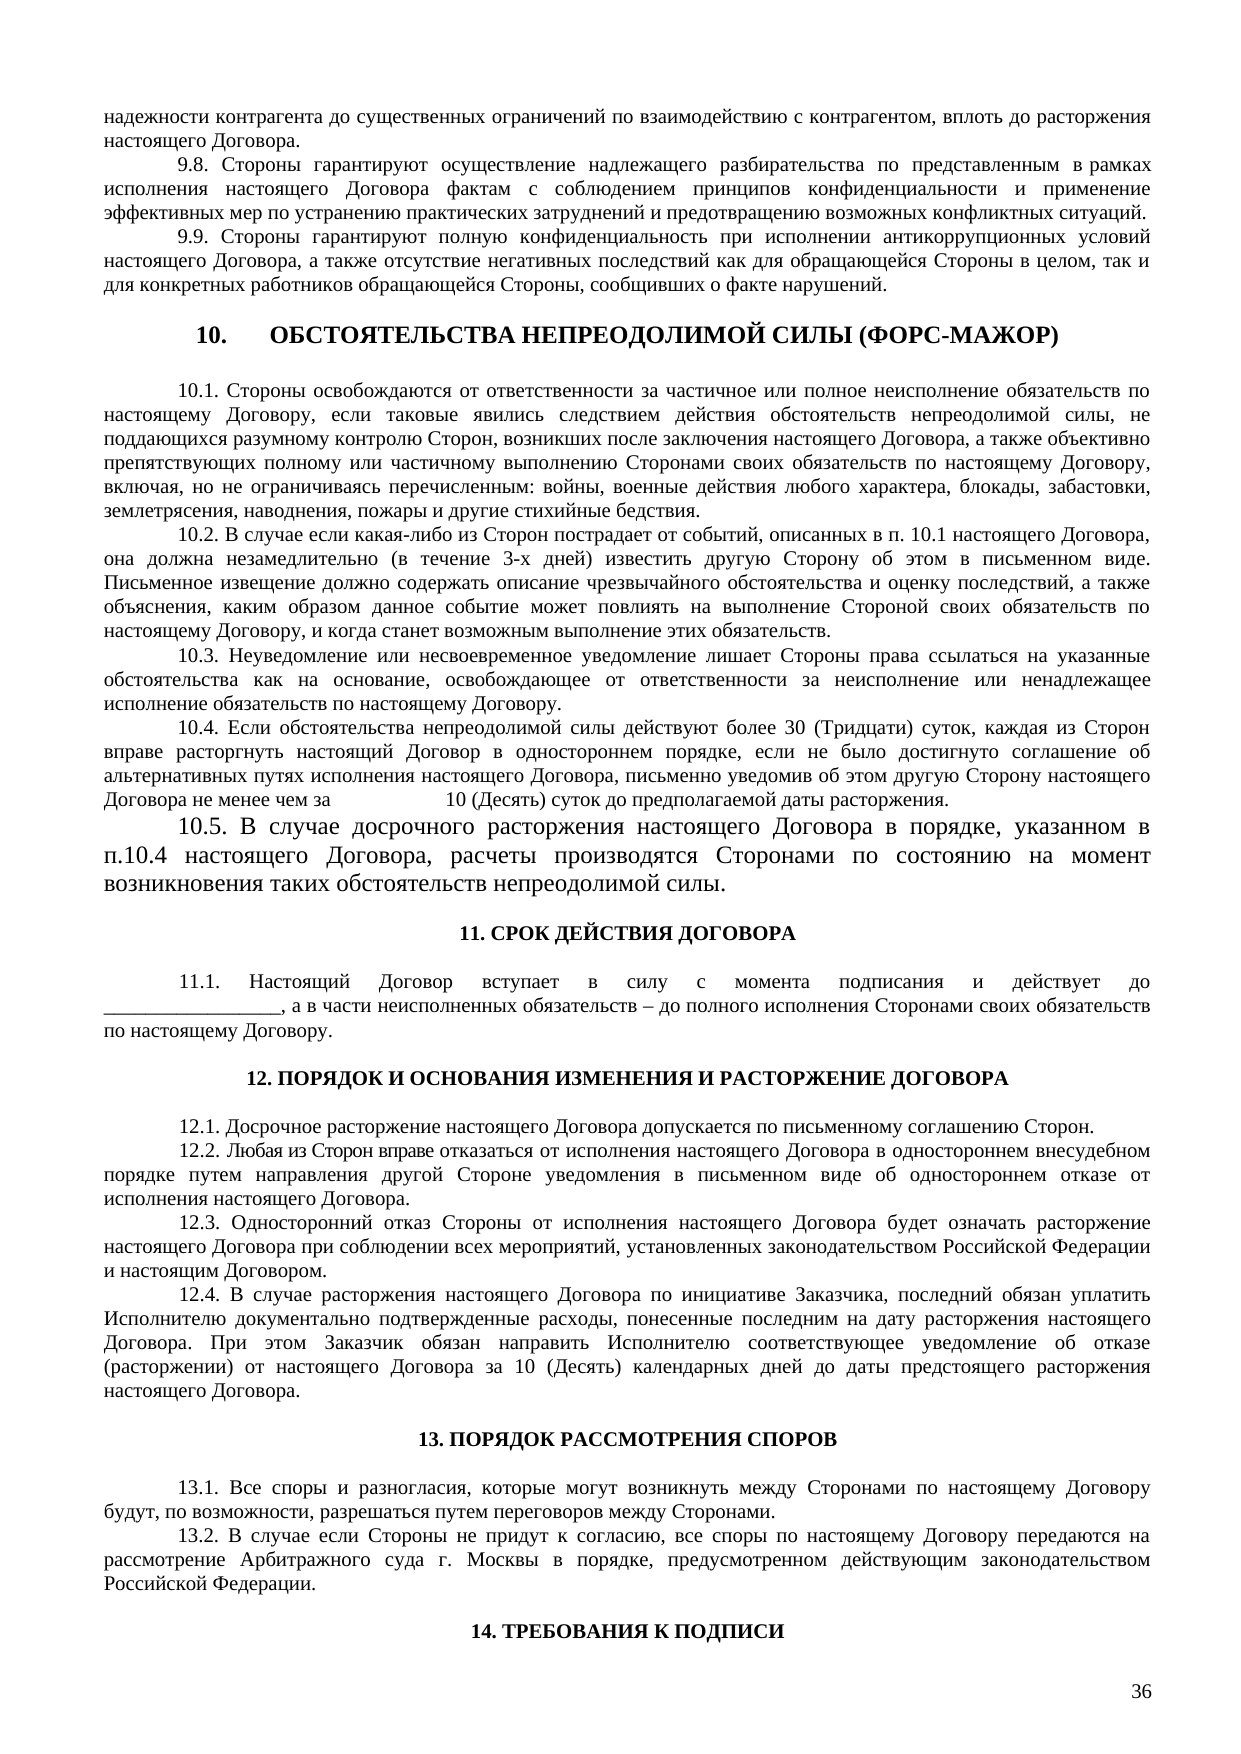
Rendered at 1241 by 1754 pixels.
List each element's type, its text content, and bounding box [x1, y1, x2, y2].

text 11.1. Настоящий Договор вступает в силу с момента подписания и действует до _________________, а в части неисполненных обязательств – до полного исполнения Сторонами своих обязательств по настоящему Договору. [103, 969, 1152, 1042]
text 10.5. В случае досрочного расторжения настоящего Договора в порядке, указанном в п.10.4 настоящего Договора, расчеты производятся Сторонами по состоянию на момент возникновения таких обстоятельств непреодолимой силы. [103, 811, 1152, 897]
text 10.4. Если обстоятельства непреодолимой силы действуют более 30 (Тридцати) суток, каждая из Сторон вправе расторгнуть настоящий Договор в одностороннем порядке, если не было достигнуто соглашение об альтернативных путях исполнения настоящего Договора, письменно уведомив об этом другую Сторону настоящего Договора не менее чем за 10 (Десять) суток до предполагаемой даты расторжения. [103, 715, 1152, 811]
text 9.9. Стороны гарантируют полную конфиденциальность при исполнении антикоррупционных условий настоящего Договора, а также отсутствие негативных последствий как для обращающейся Стороны в целом, так и для конкретных работников обращающейся Стороны, сообщивших о факте нарушений. [103, 224, 1152, 296]
text 9.8. Стороны гарантируют осуществление надлежащего разбирательства по представленным в рамках исполнения настоящего Договора фактам с соблюдением принципов конфиденциальности и применение эффективных мер по устранению практических затруднений и предотвращению возможных конфликтных ситуаций. [103, 152, 1152, 224]
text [103, 104, 1152, 152]
list ОБСТОЯТЕЛЬСТВА НЕПРЕОДОЛИМОЙ СИЛЫ (ФОРС-МАЖОР) [103, 320, 1152, 349]
text 12. ПОРЯДОК И ОСНОВАНИЯ ИЗМЕНЕНИЯ И РАСТОРЖЕНИЕ ДОГОВОРА [103, 1066, 1152, 1090]
text 12.4. В случае расторжения настоящего Договора по инициативе Заказчика, последний обязан уплатить Исполнителю документально подтвержденные расходы, понесенные последним на дату расторжения настоящего Договора. При этом Заказчик обязан направить Исполнителю соответствующее уведомление об отказе (расторжении) от настоящего Договора за 10 (Десять) календарных дней до даты предстоящего расторжения настоящего Договора. [103, 1282, 1152, 1402]
text 13.1. Все споры и разногласия, которые могут возникнуть между Сторонами по настоящему Договору будут, по возможности, разрешаться путем переговоров между Сторонами. [103, 1475, 1152, 1523]
text 12.2. Любая из Сторон вправе отказаться от исполнения настоящего Договора в одностороннем внесудебном порядке путем направления другой Стороне уведомления в письменном виде об одностороннем отказе от исполнения настоящего Договора. [103, 1138, 1152, 1210]
text 12.1. Досрочное расторжение настоящего Договора допускается по письменному соглашению Сторон. [103, 1114, 1152, 1138]
text 10.2. В случае если какая-либо из Сторон пострадает от событий, описанных в п. 10.1 настоящего Договора, она должна незамедлительно (в течение 3-х дней) известить другую Сторону об этом в письменном виде. Письменное извещение должно содержать описание чрезвычайного обстоятельства и оценку последствий, а также объяснения, каким образом данное событие может повлиять на выполнение Стороной своих обязательств по настоящему Договору, и когда станет возможным выполнение этих обязательств. [103, 522, 1152, 642]
text 13. ПОРЯДОК РАССМОТРЕНИЯ СПОРОВ [103, 1427, 1152, 1451]
text 12.3. Односторонний отказ Стороны от исполнения настоящего Договора будет означать расторжение настоящего Договора при соблюдении всех мероприятий, установленных законодательством Российской Федерации и настоящим Договором. [103, 1210, 1152, 1282]
text 14. ТРЕБОВАНИЯ К ПОДПИСИ [103, 1619, 1152, 1643]
text 11. СРОК ДЕЙСТВИЯ ДОГОВОРА [103, 921, 1152, 945]
text 10.3. Неуведомление или несвоевременное уведомление лишает Стороны права ссылаться на указанные обстоятельства как на основание, освобождающее от ответственности за неисполнение или ненадлежащее исполнение обязательств по настоящему Договору. [103, 642, 1152, 715]
text 13.2. В случае если Стороны не придут к согласию, все споры по настоящему Договору передаются на рассмотрение Арбитражного суда г. Москвы в порядке, предусмотренном действующим законодательством Российской Федерации. [103, 1523, 1152, 1595]
text 10.1. Стороны освобождаются от ответственности за частичное или полное неисполнение обязательств по настоящему Договору, если таковые явились следствием действия обстоятельств непреодолимой силы, не поддающихся разумному контролю Сторон, возникших после заключения настоящего Договора, а также объективно препятствующих полному или частичному выполнению Сторонами своих обязательств по настоящему Договору, включая, но не ограничиваясь перечисленным: войны, военные действия любого характера, блокады, забастовки, землетрясения, наводнения, пожары и другие стихийные бедствия. [103, 378, 1152, 522]
